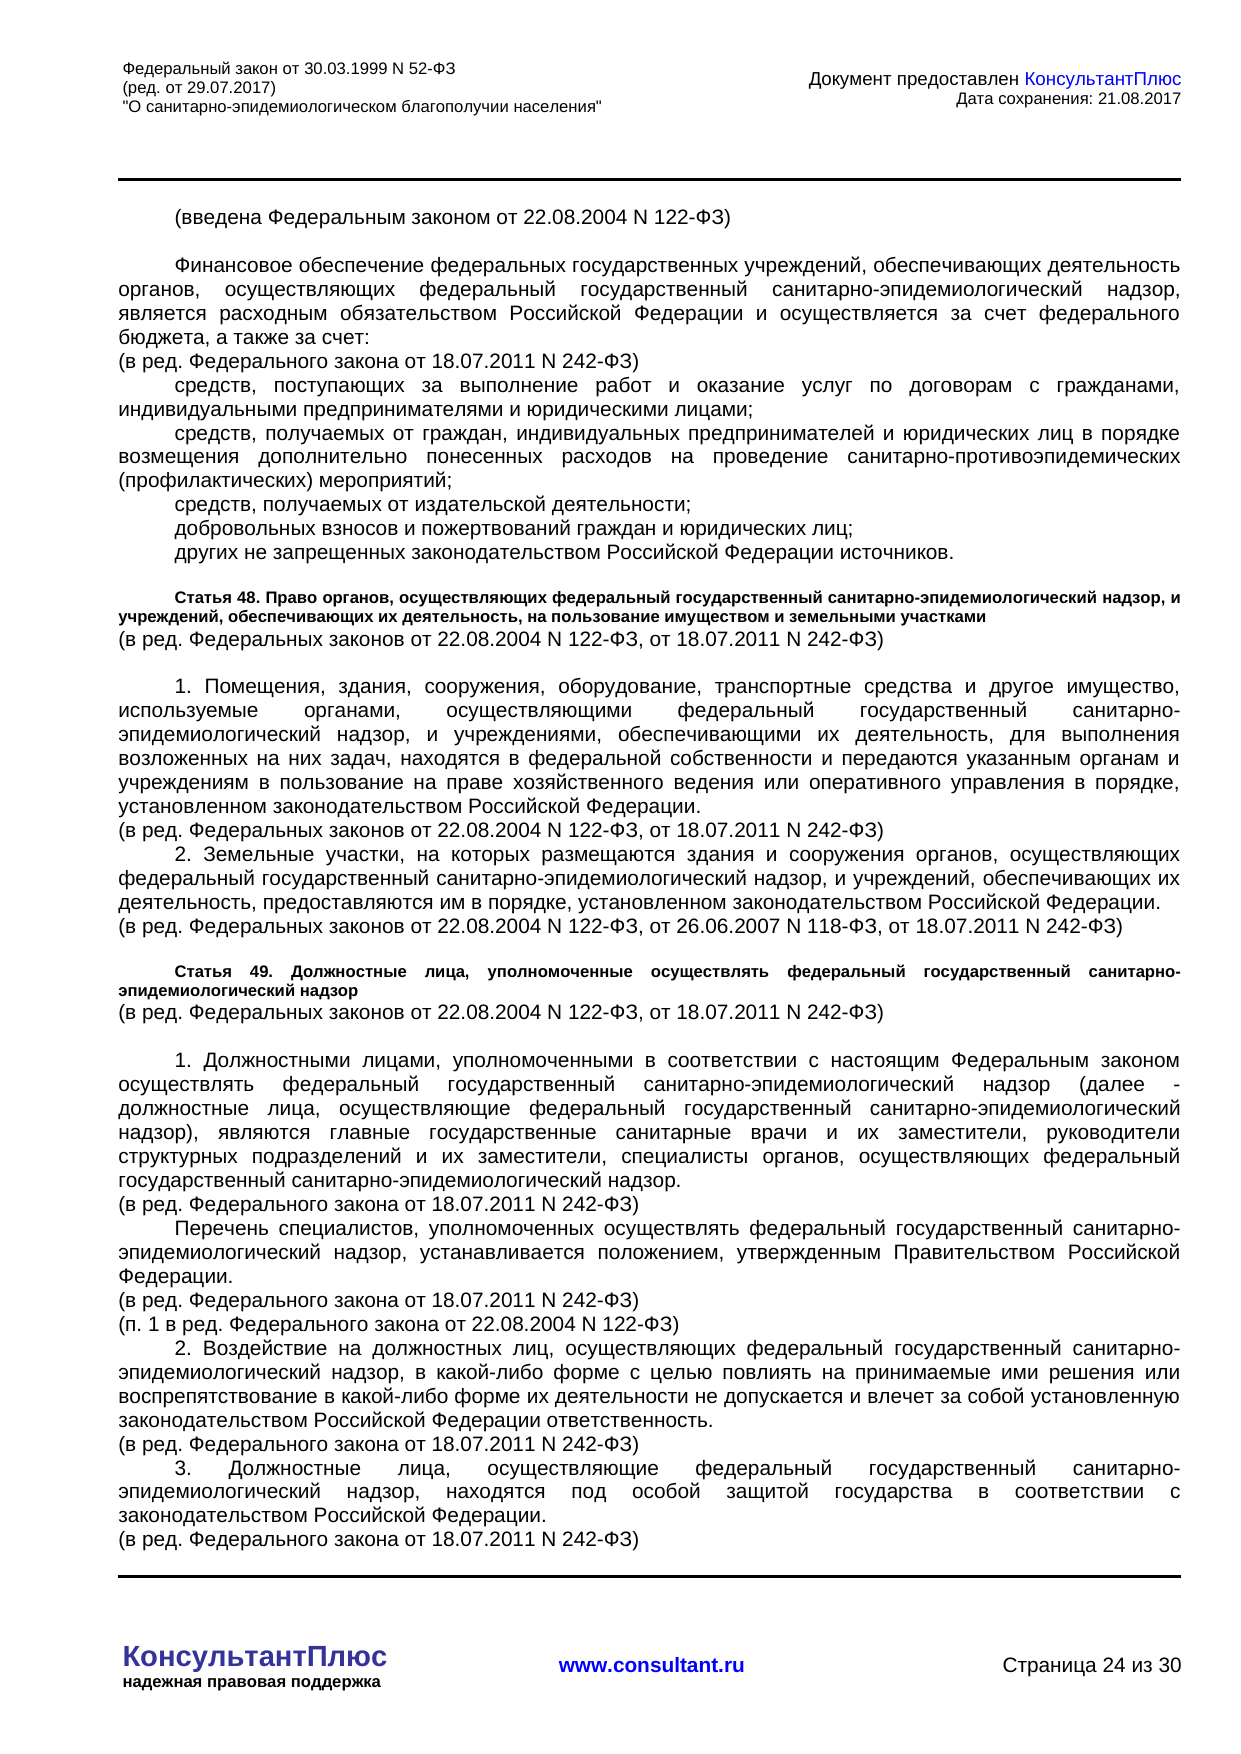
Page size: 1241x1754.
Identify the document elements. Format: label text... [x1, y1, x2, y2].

title Статья 48. Право органов, осуществляющих федеральный государственный санитарно-эпидемиологический надзор, и учреждений, обеспечивающих их деятельность, на пользование имуществом и земельными участками [118, 588, 1181, 626]
text 1. Должностными лицами, уполномоченными в соответствии с настоящим Федеральным законом осуществлять федеральный государственный санитарно-эпидемиологический надзор (далее - должностные лица, осуществляющие федеральный государственный санитарно-эпидемиологический надзор), являются главные государственные санитарные врачи и их заместители, руководители структурных подразделений и их заместители, специалисты органов, осуществляющих федеральный государственный санитарно-эпидемиологический надзор. [118, 1048, 1181, 1192]
text 2. Земельные участки, на которых размещаются здания и сооружения органов, осуществляющих федеральный государственный санитарно-эпидемиологический надзор, и учреждений, обеспечивающих их деятельность, предоставляются им в порядке, установленном законодательством Российской Федерации. [118, 842, 1181, 914]
text (в ред. Федеральных законов от 22.08.2004 N 122-ФЗ, от 18.07.2011 N 242-ФЗ) [118, 818, 1181, 842]
title Статья 49. Должностные лица, уполномоченные осуществлять федеральный государственный санитарно-эпидемиологический надзор [118, 962, 1181, 1000]
text добровольных взносов и пожертвований граждан и юридических лиц; [118, 516, 1181, 540]
text средств, поступающих за выполнение работ и оказание услуг по договорам с гражданами, индивидуальными предпринимателями и юридическими лицами; [118, 372, 1181, 420]
text (в ред. Федерального закона от 18.07.2011 N 242-ФЗ) [118, 1431, 1181, 1455]
text (введена Федеральным законом от 22.08.2004 N 122-ФЗ) [118, 205, 1181, 229]
text средств, получаемых от издательской деятельности; [118, 492, 1181, 516]
text (в ред. Федерального закона от 18.07.2011 N 242-ФЗ) [118, 1288, 1181, 1312]
text других не запрещенных законодательством Российской Федерации источников. [118, 540, 1181, 564]
text (в ред. Федеральных законов от 22.08.2004 N 122-ФЗ, от 18.07.2011 N 242-ФЗ) [118, 626, 1181, 650]
text средств, получаемых от граждан, индивидуальных предпринимателей и юридических лиц в порядке возмещения дополнительно понесенных расходов на проведение санитарно-противоэпидемических (профилактических) мероприятий; [118, 420, 1181, 492]
text (в ред. Федерального закона от 18.07.2011 N 242-ФЗ) [118, 348, 1181, 372]
text (в ред. Федеральных законов от 22.08.2004 N 122-ФЗ, от 18.07.2011 N 242-ФЗ) [118, 1000, 1181, 1024]
text (п. 1 в ред. Федерального закона от 22.08.2004 N 122-ФЗ) [118, 1312, 1181, 1336]
text 1. Помещения, здания, сооружения, оборудование, транспортные средства и другое имущество, используемые органами, осуществляющими федеральный государственный санитарно-эпидемиологический надзор, и учреждениями, обеспечивающими их деятельность, для выполнения возложенных на них задач, находятся в федеральной собственности и передаются указанным органам и учреждениям в пользование на праве хозяйственного ведения или оперативного управления в порядке, установленном законодательством Российской Федерации. [118, 674, 1181, 818]
text Финансовое обеспечение федеральных государственных учреждений, обеспечивающих деятельность органов, осуществляющих федеральный государственный санитарно-эпидемиологический надзор, является расходным обязательством Российской Федерации и осуществляется за счет федерального бюджета, а также за счет: [118, 253, 1181, 348]
text 3. Должностные лица, осуществляющие федеральный государственный санитарно-эпидемиологический надзор, находятся под особой защитой государства в соответствии с законодательством Российской Федерации. [118, 1455, 1181, 1527]
text (в ред. Федерального закона от 18.07.2011 N 242-ФЗ) [118, 1527, 1181, 1551]
text (в ред. Федерального закона от 18.07.2011 N 242-ФЗ) [118, 1192, 1181, 1216]
text (в ред. Федеральных законов от 22.08.2004 N 122-ФЗ, от 26.06.2007 N 118-ФЗ, от 18.07.2011 N 242-ФЗ) [118, 914, 1181, 938]
text Перечень специалистов, уполномоченных осуществлять федеральный государственный санитарно-эпидемиологический надзор, устанавливается положением, утвержденным Правительством Российской Федерации. [118, 1216, 1181, 1288]
text 2. Воздействие на должностных лиц, осуществляющих федеральный государственный санитарно-эпидемиологический надзор, в какой-либо форме с целью повлиять на принимаемые ими решения или воспрепятствование в какой-либо форме их деятельности не допускается и влечет за собой установленную законодательством Российской Федерации ответственность. [118, 1336, 1181, 1431]
